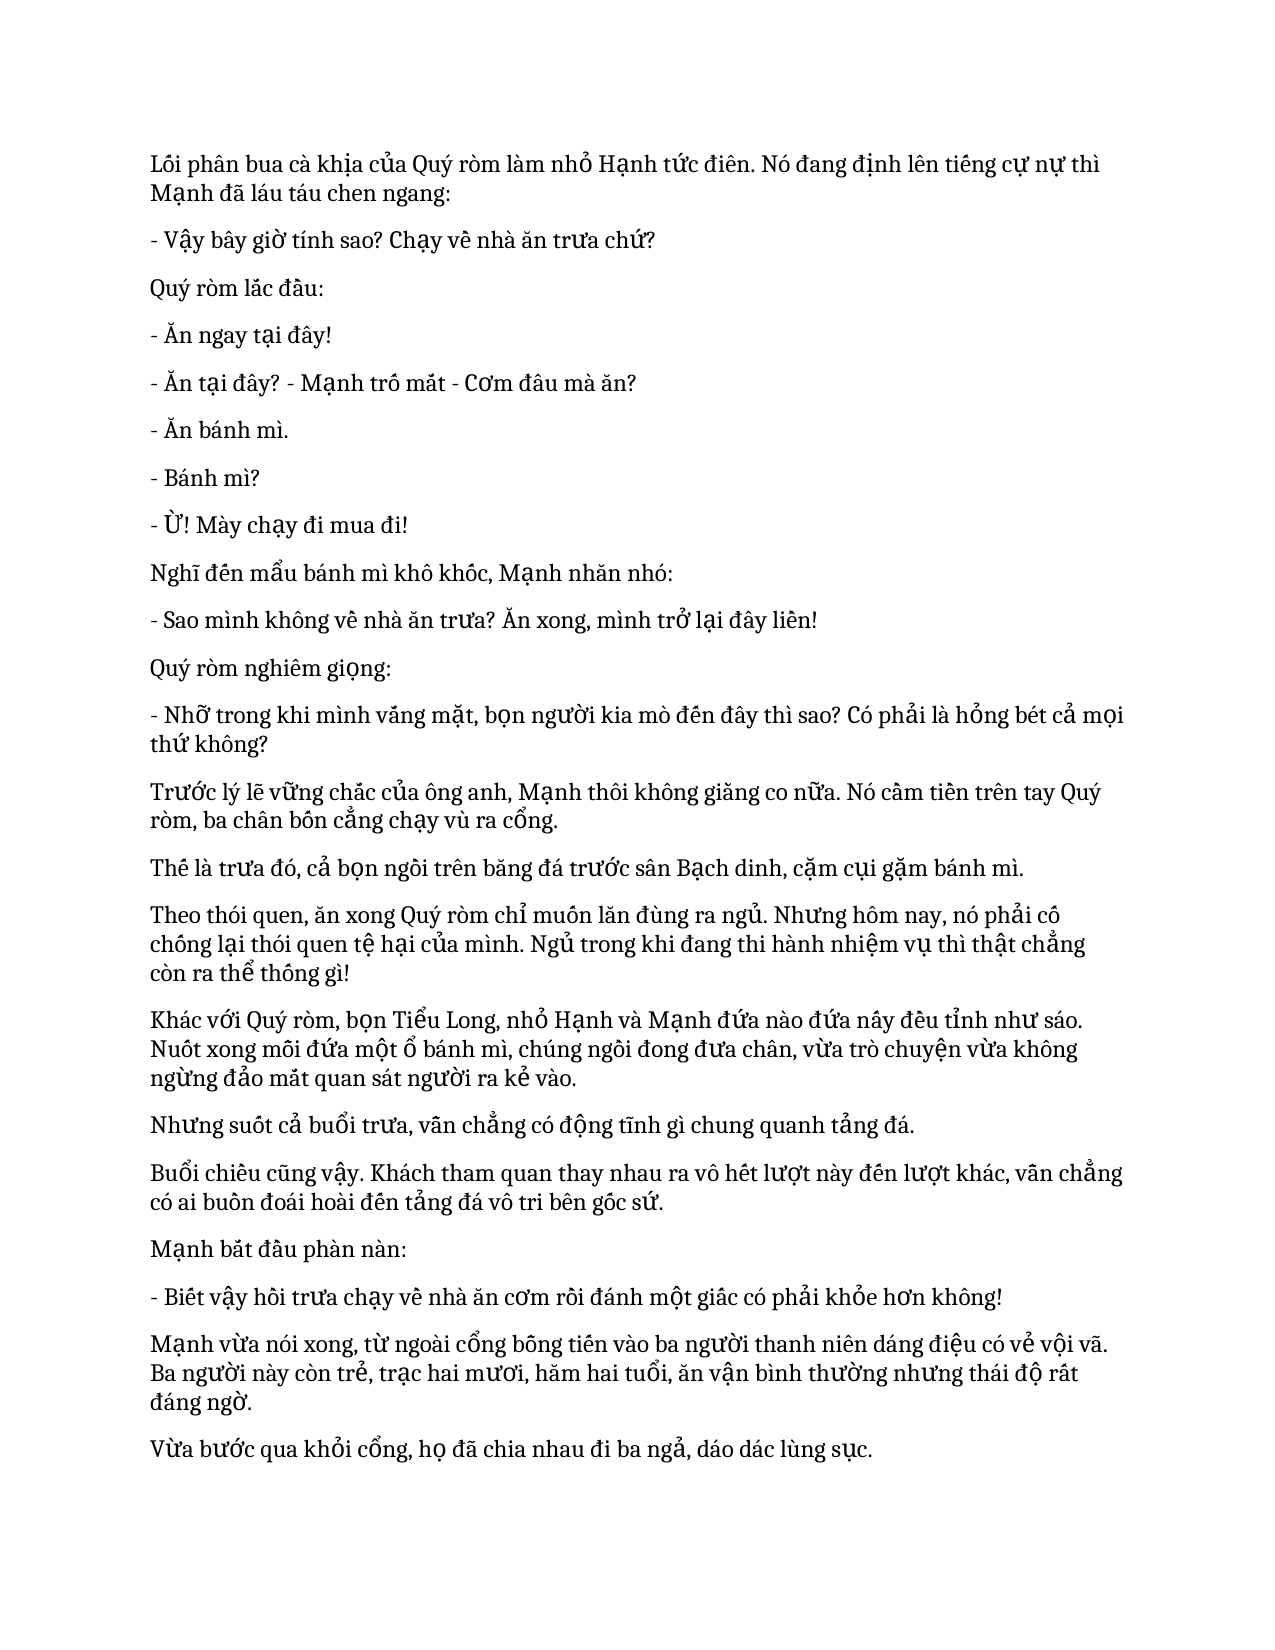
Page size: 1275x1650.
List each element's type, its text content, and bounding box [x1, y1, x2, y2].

text Theo thói quen, ăn xong Quý ròm chỉ muốn lăn đùng ra ngủ. Nhưng hôm nay, nó phải cố chống lại thói quen tệ hại của mình. Ngủ trong khi đang thi hành nhiệm vụ thì thật chẳng còn ra thể thống gì! [150, 901, 1125, 987]
text Mạnh vừa nói xong, từ ngoài cổng bỗng tiến vào ba người thanh niên dáng điệu có vẻ vội vã. Ba người này còn trẻ, trạc hai mươi, hăm hai tuổi, ăn vận bình thường nhưng thái độ rất đáng ngờ. [150, 1330, 1125, 1416]
text Khác với Quý ròm, bọn Tiểu Long, nhỏ Hạnh và Mạnh đứa nào đứa nấy đều tỉnh như sáo. Nuốt xong mỗi đứa một ổ bánh mì, chúng ngồi đong đưa chân, vừa trò chuyện vừa không ngừng đảo mắt quan sát người ra kẻ vào. [150, 1006, 1125, 1092]
text Buổi chiều cũng vậy. Khách tham quan thay nhau ra vô hết lượt này đến lượt khác, vẫn chẳng có ai buồn đoái hoài đến tảng đá vô tri bên gốc sứ. [150, 1159, 1125, 1216]
text Nhưng suốt cả buổi trưa, vẫn chẳng có động tĩnh gì chung quanh tảng đá. [150, 1111, 1125, 1140]
text - Sao mình không về nhà ăn trưa? Ăn xong, mình trở lại đây liền! [150, 606, 1125, 635]
text - Nhỡ trong khi mình vắng mặt, bọn người kia mò đến đây thì sao? Có phải là hỏng bét cả mọi thứ không? [150, 701, 1125, 759]
text - Ăn tại đây? - Mạnh trố mắt - Cơm đâu mà ăn? [150, 369, 1125, 397]
text - Ăn bánh mì. [150, 416, 1125, 445]
text Thế là trưa đó, cả bọn ngồi trên băng đá trước sân Bạch dinh, cặm cụi gặm bánh mì. [150, 854, 1125, 882]
text - Bánh mì? [150, 464, 1125, 492]
text - Biết vậy hồi trưa chạy về nhà ăn cơm rồi đánh một giấc có phải khỏe hơn không! [150, 1282, 1125, 1311]
text Quý ròm nghiêm giọng: [150, 654, 1125, 682]
text - Vậy bây giờ tính sao? Chạy về nhà ăn trưa chứ? [150, 226, 1125, 255]
text Nghĩ đến mẩu bánh mì khô khốc, Mạnh nhăn nhó: [150, 559, 1125, 587]
text Vừa bước qua khỏi cổng, họ đã chia nhau đi ba ngả, dáo dác lùng sục. [150, 1435, 1125, 1464]
text Mạnh bắt đầu phàn nàn: [150, 1235, 1125, 1264]
text - Ừ! Mày chạy đi mua đi! [150, 511, 1125, 540]
text Lối phân bua cà khịa của Quý ròm làm nhỏ Hạnh tức điên. Nó đang định lên tiếng cự nự thì Mạnh đã láu táu chen ngang: [150, 150, 1125, 207]
text - Ăn ngay tại đây! [150, 321, 1125, 350]
text Quý ròm lắc đầu: [150, 274, 1125, 302]
text Trước lý lẽ vững chắc của ông anh, Mạnh thôi không giằng co nữa. Nó cầm tiền trên tay Quý ròm, ba chân bốn cẳng chạy vù ra cổng. [150, 777, 1125, 835]
